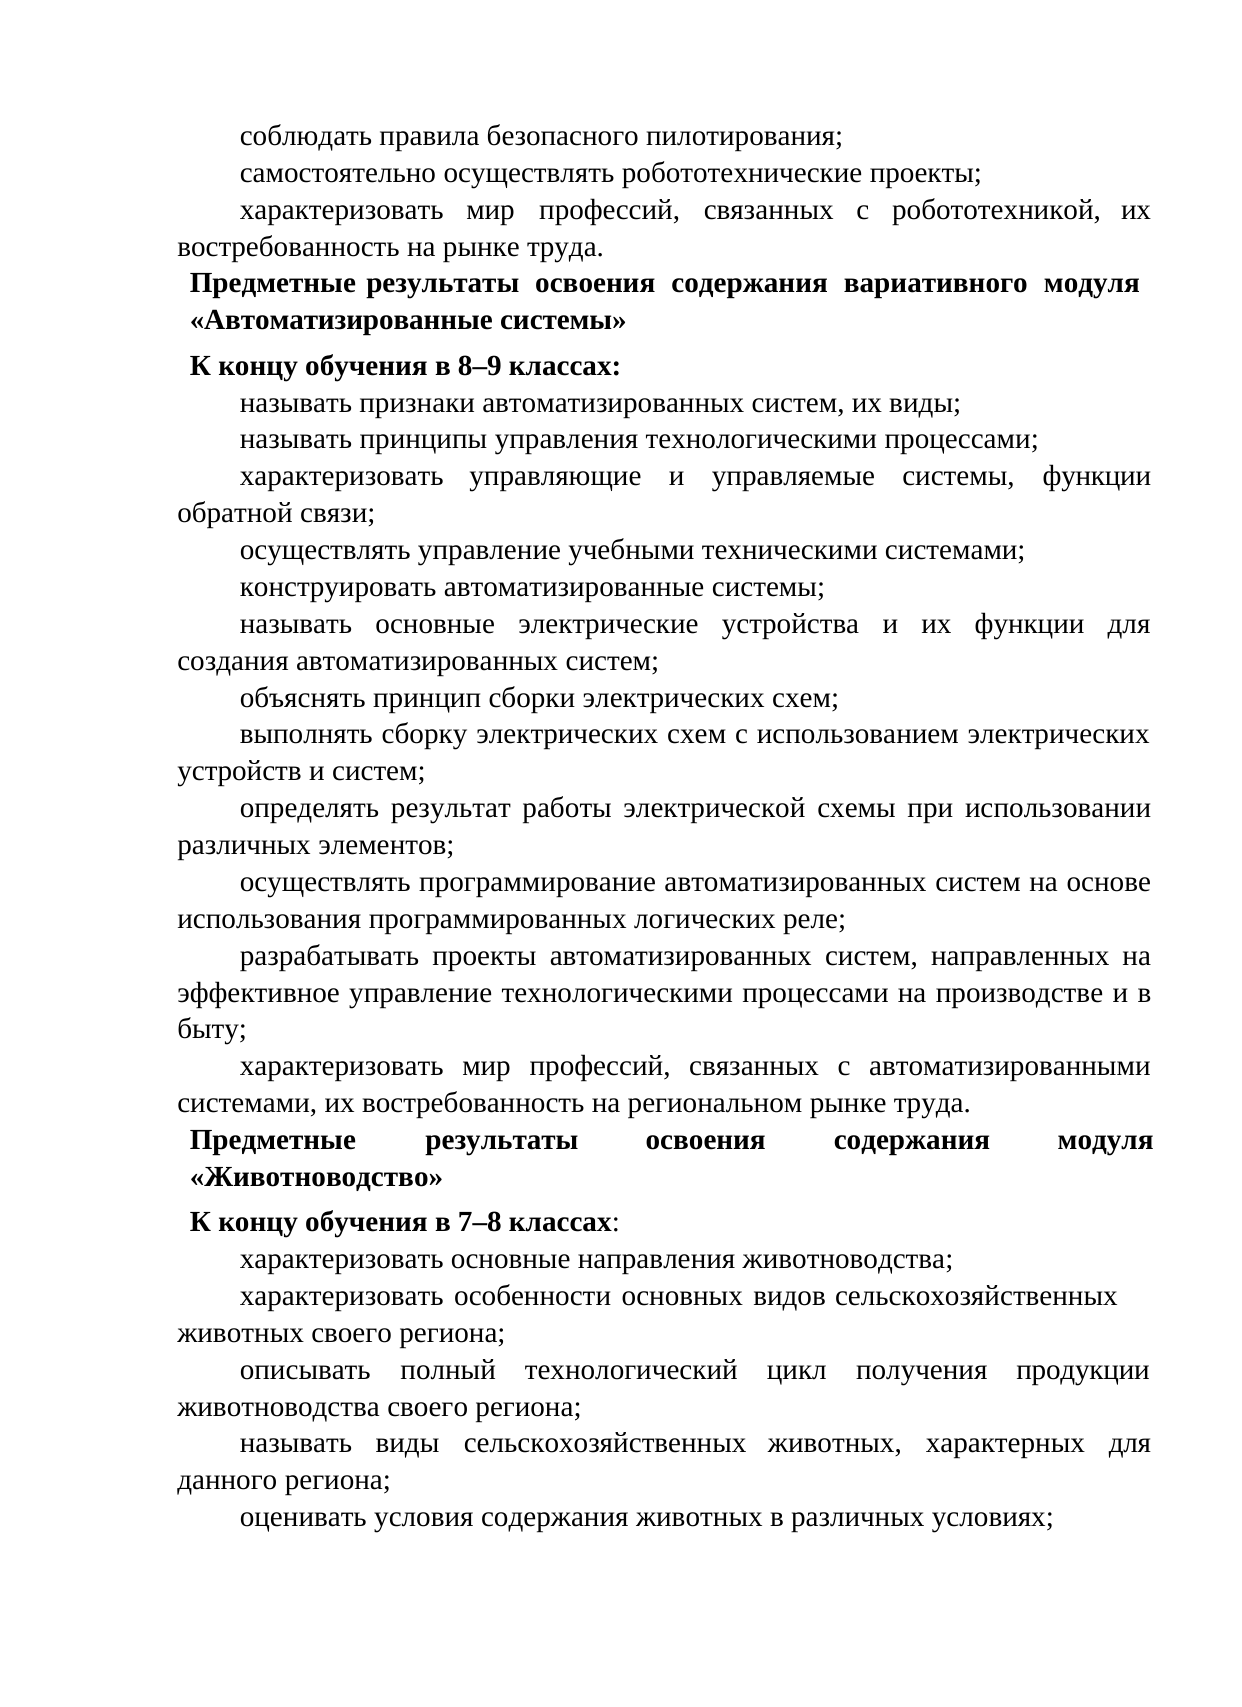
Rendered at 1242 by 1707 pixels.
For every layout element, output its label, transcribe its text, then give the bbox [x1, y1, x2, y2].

text описывать полный технологический цикл получения продукции животноводства своего региона; [177, 1352, 1151, 1422]
text называть виды сельскохозяйственных животных, характерных для данного региона; [177, 1426, 1152, 1496]
subtitle К концу обучения в 8–9 классах: [189, 348, 1179, 381]
text называть признаки автоматизированных систем, их виды; называть принципы управления технологическими процессами; [239, 385, 1072, 455]
text характеризовать управляющие и управляемые системы, функции обратной связи; [177, 458, 1152, 529]
text «Животноводство» [189, 1159, 1179, 1193]
text оценивать условия содержания животных в различных условиях; [239, 1499, 1179, 1533]
text характеризовать мир профессий, связанных с робототехникой, их востребованность на рынке труда. [177, 192, 1151, 262]
text выполнять сборку электрических схем с использованием электрических устройств и систем; [177, 717, 1150, 787]
text животных своего региона; [177, 1315, 1179, 1348]
text «Автоматизированные системы» [189, 302, 1179, 336]
text осуществлять управление учебными техническими системами; конструировать автоматизированные системы; [239, 532, 1028, 603]
text называть основные электрические устройства и их функции для создания автоматизированных систем; [177, 606, 1151, 676]
subtitle Предметные результаты освоения содержания модуля [189, 1122, 1179, 1156]
subtitle К концу обучения в 7–8 классах: [189, 1204, 1179, 1238]
text объяснять принцип сборки электрических схем; [239, 680, 1179, 713]
text соблюдать правила безопасного пилотирования; самостоятельно осуществлять робототехнические проекты; [239, 118, 996, 188]
text определять результат работы электрической схемы при использовании различных элементов; [177, 790, 1152, 861]
text характеризовать основные направления животноводства; характеризовать особенности основных видов сельскохозяйственных [239, 1241, 1151, 1312]
subtitle Предметные результаты освоения содержания вариативного модуля [189, 266, 1179, 299]
text характеризовать мир профессий, связанных с автоматизированными системами, их востребованность на региональном рынке труда. [177, 1048, 1150, 1119]
text разрабатывать проекты автоматизированных систем, направленных на эффективное управление технологическими процессами на производстве и в быту; [177, 938, 1152, 1045]
text осуществлять программирование автоматизированных систем на основе использования программированных логических реле; [177, 864, 1152, 934]
